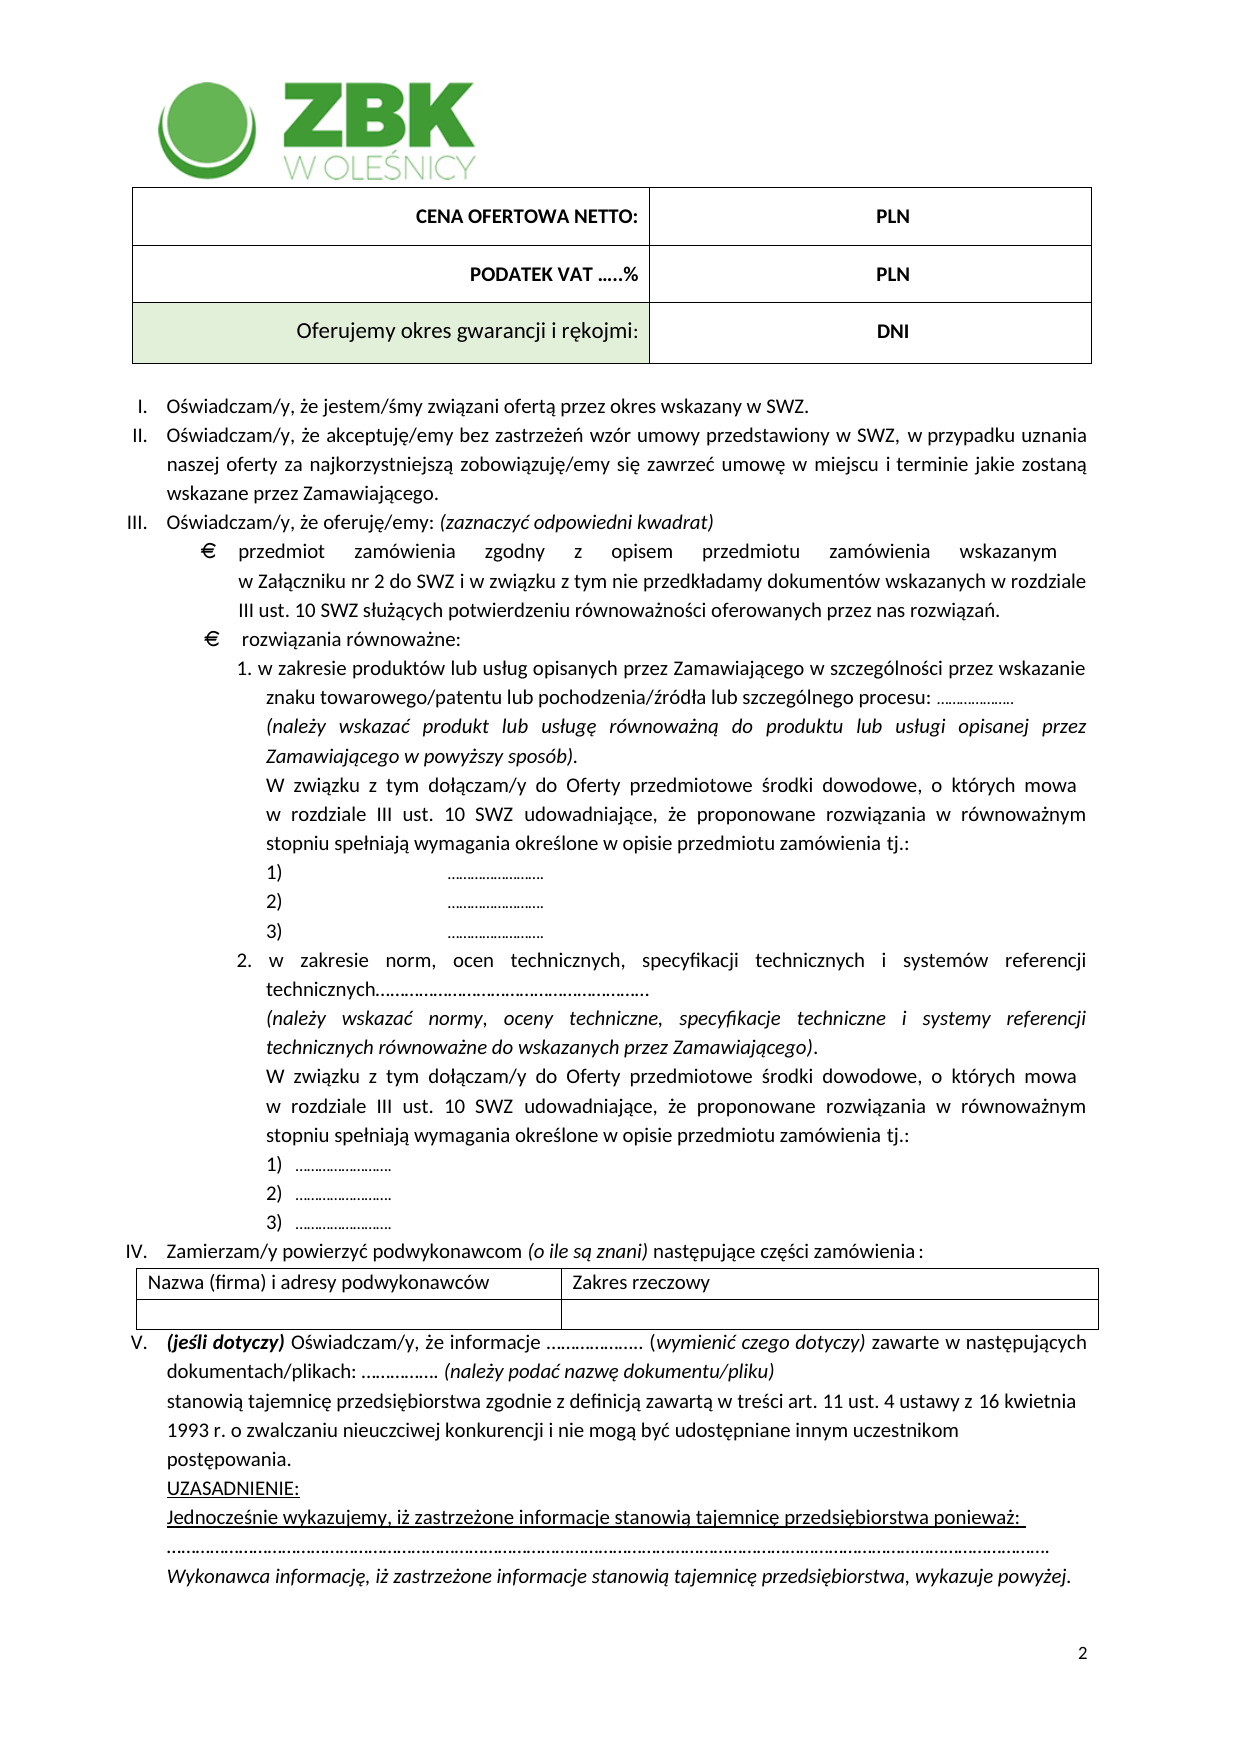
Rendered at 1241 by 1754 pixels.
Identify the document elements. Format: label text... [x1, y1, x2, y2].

table_header Nazwa (firma) i adresy podwykonawców [137, 1269, 561, 1298]
picture [147, 73, 487, 187]
list przedmiot zamówienia zgodny z opisem przedmiotu zamówienia wskazanym w Załączniku nr 2 do SWZ i w związku z tym nie przedkładamy dokumentów wskazanych w rozdziale III ust. 10 SWZ służących potwierdzeniu równoważności oferowanych przez nas rozwiązań. [201, 539, 1087, 622]
list ……………………. [266, 1209, 1087, 1235]
table_cell [137, 1300, 561, 1328]
list Zamierzam/y powierzyć podwykonawcom (o ile są znani) następujące części zamówienia : [148, 1239, 1087, 1264]
list rozwiązania równoważne: [204, 626, 1087, 652]
table_cell CENA OFERTOWA NETTO: [133, 188, 649, 244]
text (należy wskazać produkt lub usługę równoważną do produktu lub usługi opisanej przez Zamawiającego w powyższy sposób). [266, 714, 1087, 768]
table_cell PLN [650, 188, 1091, 244]
table_cell PLN [650, 246, 1091, 302]
list Oświadczam/y, że oferuję/emy: (zaznaczyć odpowiedni kwadrat) [148, 509, 1087, 535]
table_cell DNI [650, 303, 1091, 363]
list Oświadczam/y, że akceptuję/emy bez zastrzeżeń wzór umowy przedstawiony w SWZ, w przypadku uznania naszej oferty za najkorzystniejszą zobowiązuję/emy się zawrzeć umowę w miejscu i terminie jakie zostaną wskazane przez Zamawiającego. [148, 422, 1087, 506]
list ……………………. [266, 1180, 1087, 1206]
text 1. w zakresie produktów lub usług opisanych przez Zamawiającego w szczególności przez wskazanie znaku towarowego/patentu lub pochodzenia/źródła lub szczególnego procesu: ……………….. [236, 655, 1087, 710]
list ……………………. [266, 918, 1087, 943]
text UZASADNIENIE: [167, 1475, 1087, 1501]
list Oświadczam/y, że jestem/śmy związani ofertą przez okres wskazany w SWZ. [148, 393, 1087, 418]
text W związku z tym dołączam/y do Oferty przedmiotowe środki dowodowe, o których mowa w rozdziale III ust. 10 SWZ udowadniające, że proponowane rozwiązania w równoważnym stopniu spełniają wymagania określone w opisie przedmiotu zamówienia tj.: [266, 772, 1087, 856]
text W związku z tym dołączam/y do Oferty przedmiotowe środki dowodowe, o których mowa w rozdziale III ust. 10 SWZ udowadniające, że proponowane rozwiązania w równoważnym stopniu spełniają wymagania określone w opisie przedmiotu zamówienia tj.: [266, 1064, 1087, 1147]
table_header Zakres rzeczowy [562, 1269, 1098, 1298]
text (należy wskazać normy, oceny techniczne, specyfikacje techniczne i systemy referencji technicznych równoważne do wskazanych przez Zamawiającego). [266, 1005, 1087, 1060]
table_cell Oferujemy okres gwarancji i rękojmi: [133, 303, 649, 363]
text Wykonawca informację, iż zastrzeżone informacje stanowią tajemnicę przedsiębiorstwa, wykazuje powyżej. [167, 1563, 1087, 1588]
table_cell [562, 1300, 1098, 1328]
text 2. w zakresie norm, ocen technicznych, specyfikacji technicznych i systemów referencji technicznych………………………………………………… [236, 947, 1087, 1002]
list (jeśli dotyczy) Oświadczam/y, że informacje ……………….. (wymienić czego dotyczy) zawarte w następujących dokumentach/plikach: ……………. (należy podać nazwę dokumentu/pliku) [148, 1330, 1087, 1384]
list ……………………. [266, 889, 1087, 914]
table_cell PODATEK VAT …..% [133, 246, 649, 302]
text stanowią tajemnicę przedsiębiorstwa zgodnie z definicją zawartą w treści art. 11 ust. 4 ustawy z 16 kwietnia 1993 r. o zwalczaniu nieuczciwej konkurencji i nie mogą być udostępniane innym uczestnikom postępowania. [167, 1388, 1087, 1472]
text Jednocześnie wykazujemy, iż zastrzeżone informacje stanowią tajemnicę przedsiębiorstwa ponieważ: …………………………………………………………………………………………………………………………………………………………………. [167, 1504, 1087, 1559]
list ……………………. [266, 1151, 1087, 1177]
list ……………………. [266, 859, 1087, 885]
